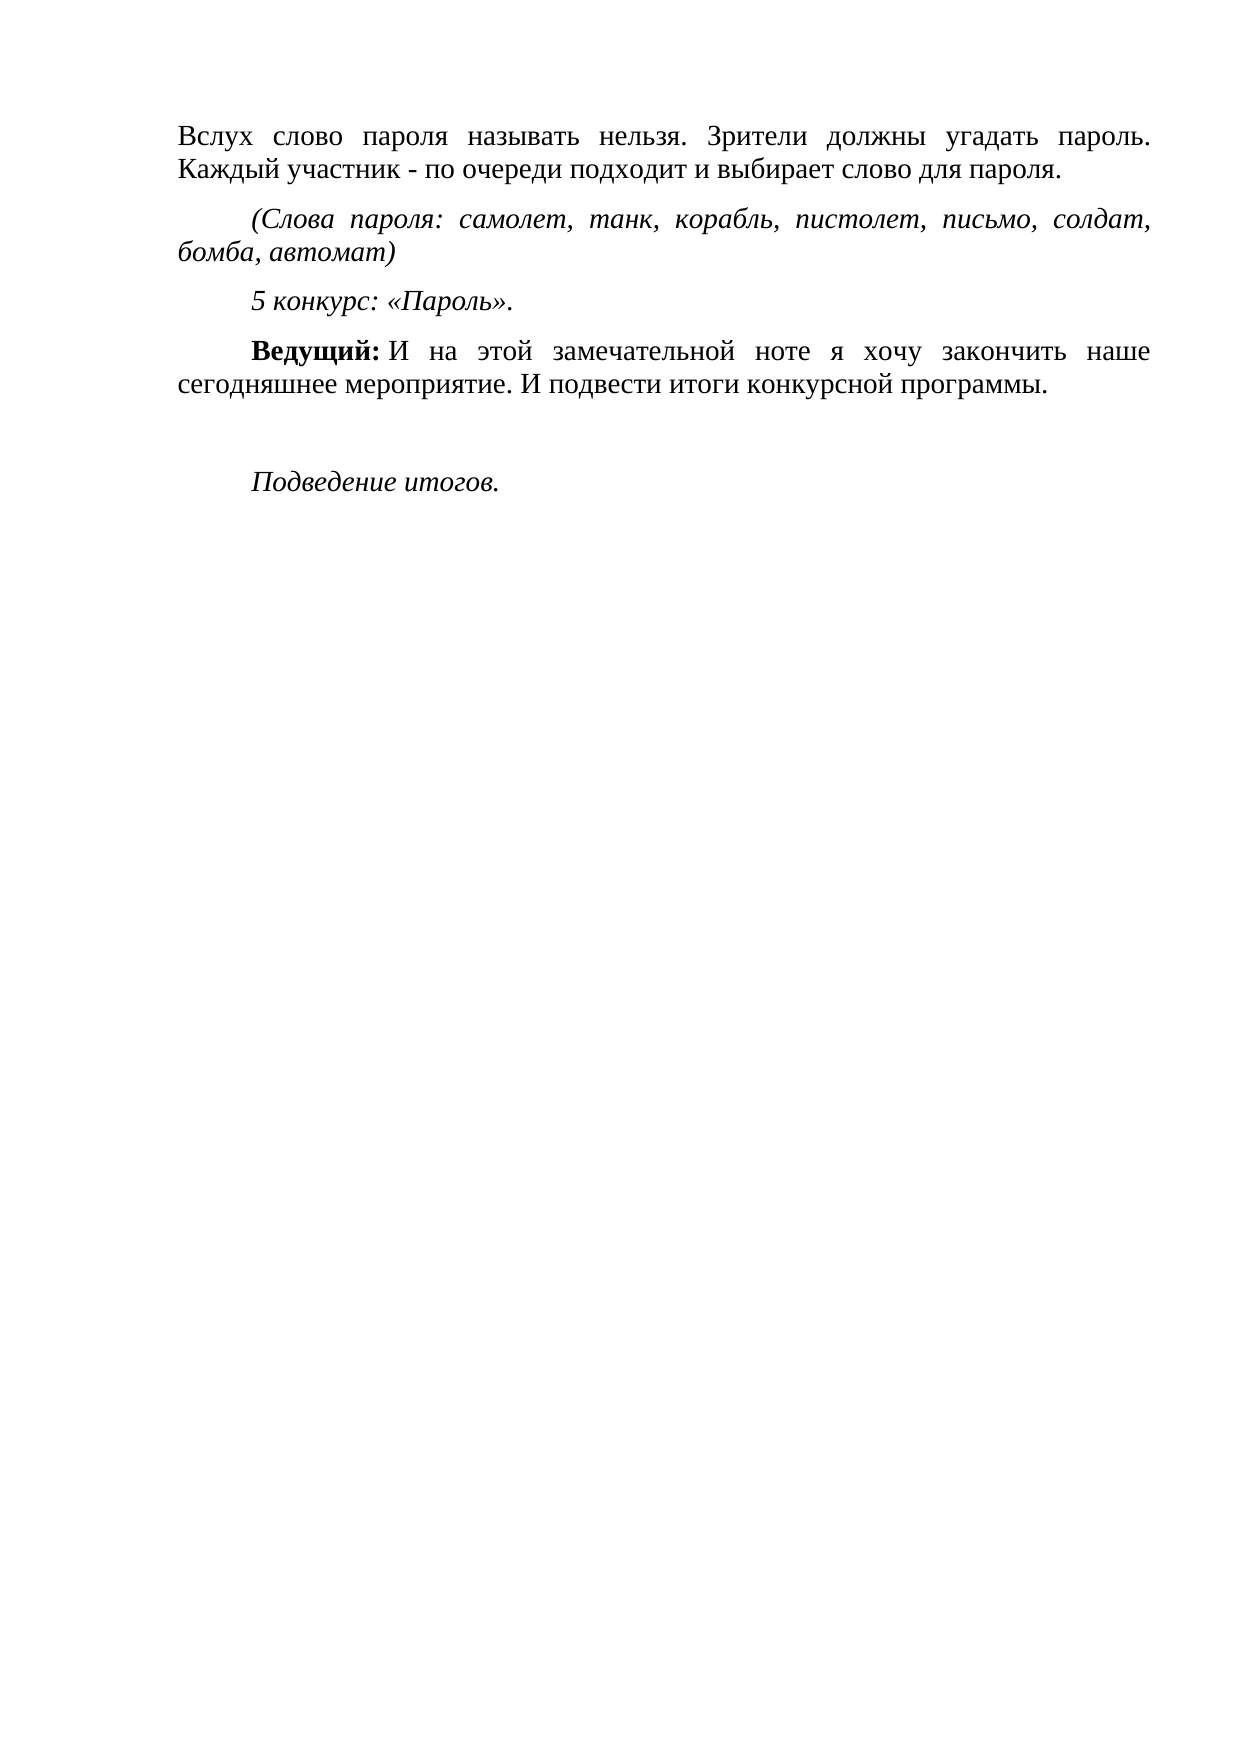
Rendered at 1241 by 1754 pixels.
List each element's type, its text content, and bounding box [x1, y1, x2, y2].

text Ведущий: И на этой замечательной ноте я хочу закончить наше сегодняшнее мероприятие. И подвести итоги конкурсной программы. [177, 333, 1152, 400]
text Подведение итогов. [177, 464, 1152, 498]
text (Слова пароля: самолет, танк, корабль, пистолет, письмо, солдат, бомба, автомат) [177, 201, 1152, 268]
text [177, 118, 1152, 185]
text 5 конкурс: «Пароль». [177, 283, 1152, 317]
